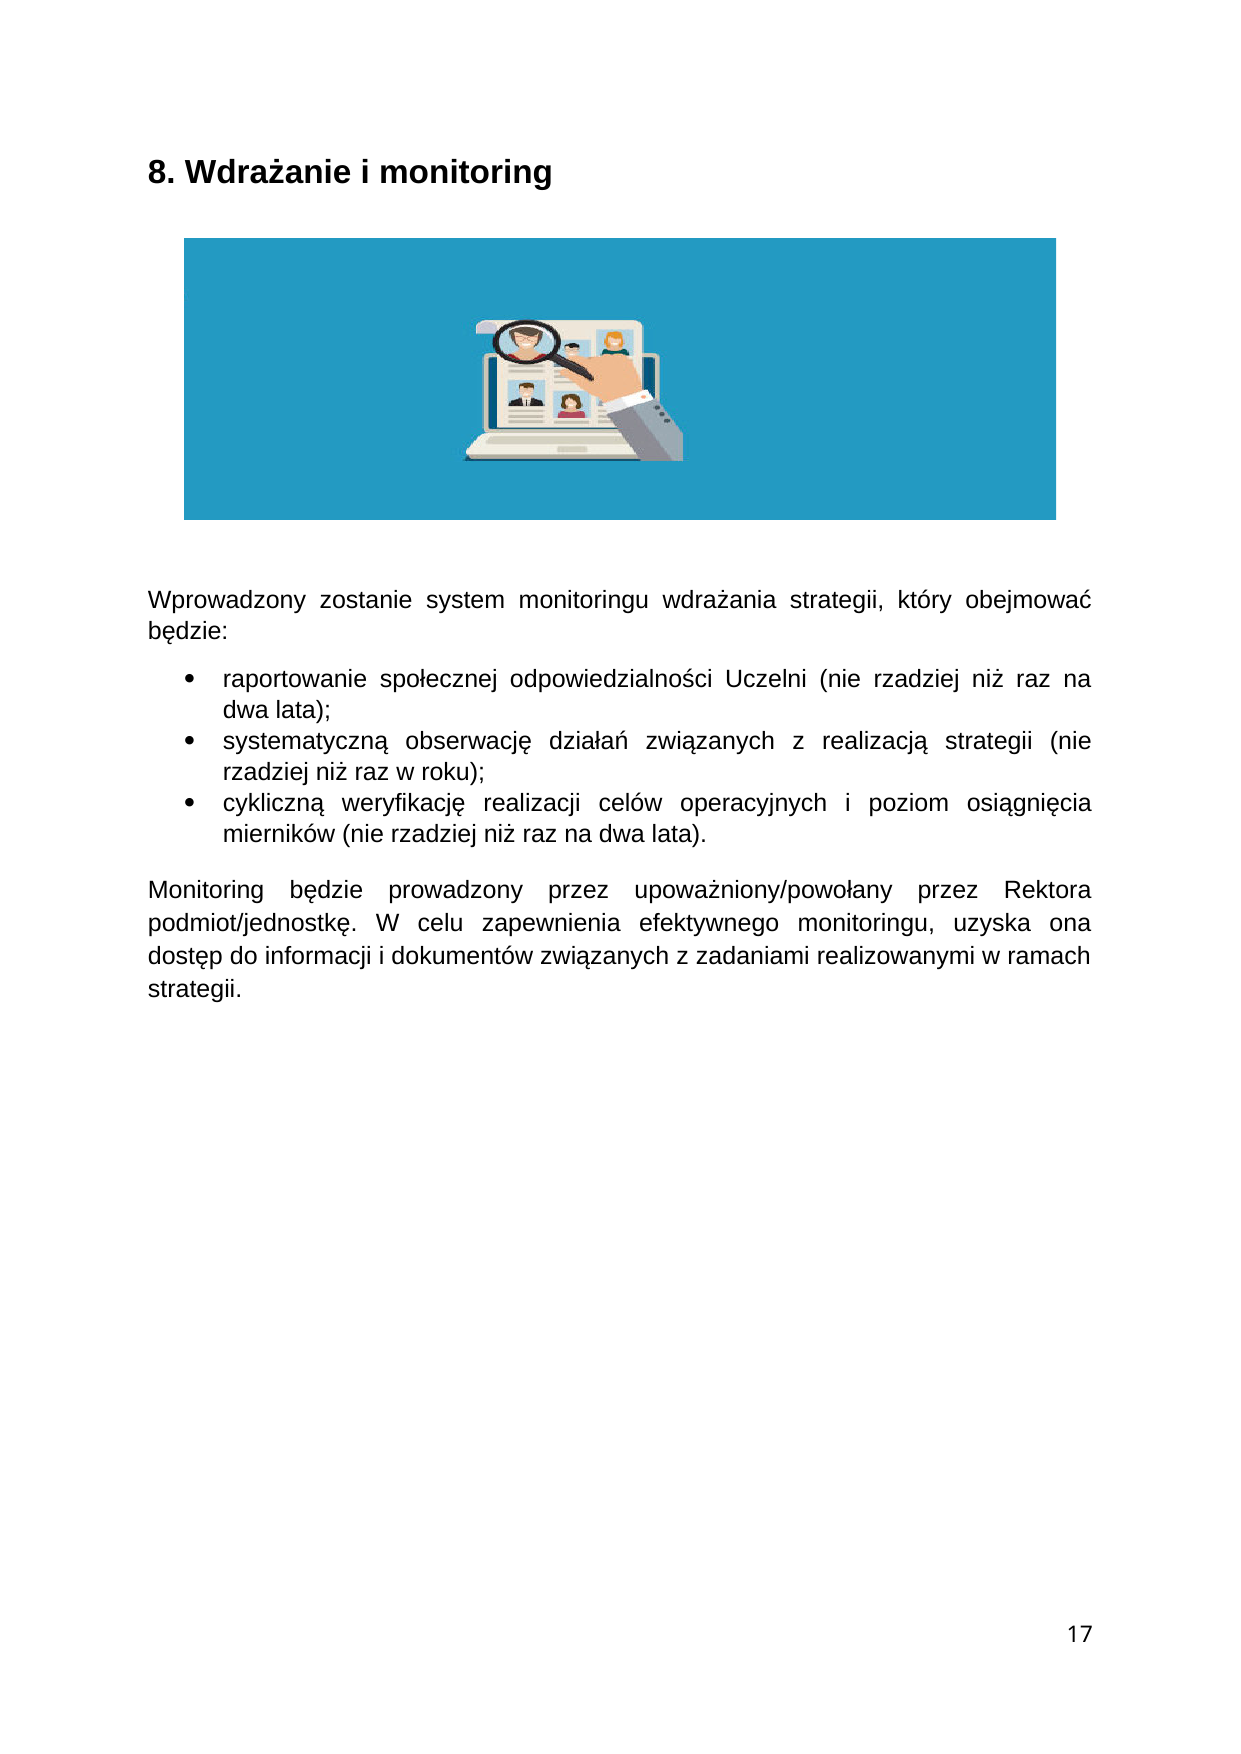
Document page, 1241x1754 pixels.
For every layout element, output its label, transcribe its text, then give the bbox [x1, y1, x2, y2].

list raportowanie społecznej odpowiedzialności Uczelni (nie rzadziej niż raz na dwa lata); [185, 664, 1093, 723]
subtitle 8. Wdrażanie i monitoring [148, 152, 1093, 190]
list cykliczną weryfikację realizacji celów operacyjnych i poziom osiągnięcia mierników (nie rzadziej niż raz na dwa lata). [185, 788, 1093, 848]
list systematyczną obserwację działań związanych z realizacją strategii (nie rzadziej niż raz w roku); [185, 726, 1093, 786]
picture [184, 238, 1057, 520]
text Wprowadzony zostanie system monitoringu wdrażania strategii, który obejmować będzie: [148, 586, 1093, 645]
text Monitoring będzie prowadzony przez upoważniony/powołany przez Rektora podmiot/jednostkę. W celu zapewnienia efektywnego monitoringu, uzyska ona dostęp do informacji i dokumentów związanych z zadaniami realizowanymi w ramach strategii. [148, 875, 1093, 1003]
